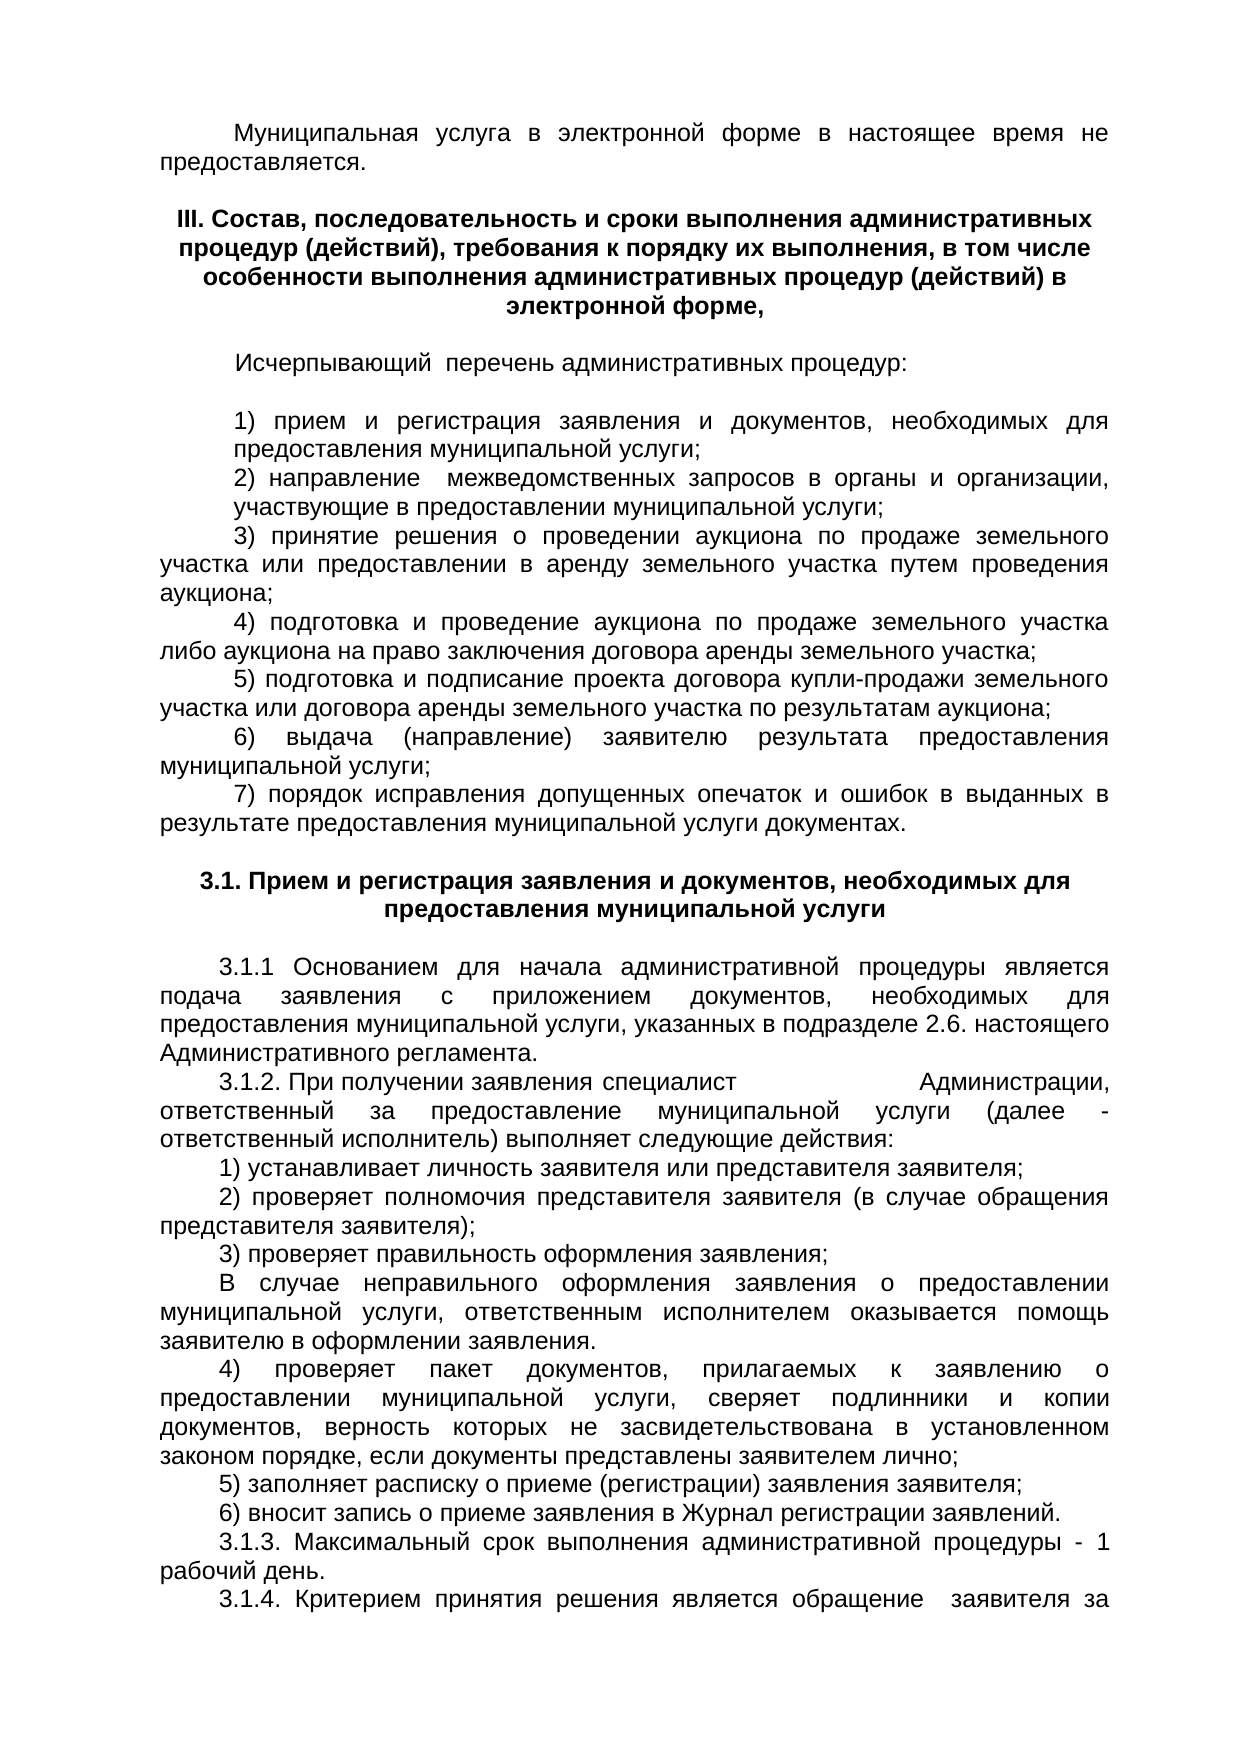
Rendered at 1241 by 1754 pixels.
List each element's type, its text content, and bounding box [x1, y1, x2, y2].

text 4) подготовка и проведение аукциона по продаже земельного участка либо аукциона на право заключения договора аренды земельного участка; [159, 607, 1110, 664]
text 3.1. Прием и регистрация заявления и документов, необходимых для предоставления муниципальной услуги [159, 866, 1110, 923]
text В случае неправильного оформления заявления о предоставлении муниципальной услуги, ответственным исполнителем оказывается помощь заявителю в оформлении заявления. [159, 1268, 1110, 1354]
text 3.1.3. Максимальный срок выполнения административной процедуры - 1 рабочий день. [159, 1527, 1110, 1584]
text 3.1.2. При получении заявления специалист Администрации, ответственный за предоставление муниципальной услуги (далее - ответственный исполнитель) выполняет следующие действия: [159, 1067, 1110, 1153]
text 6) выдача (направление) заявителю результата предоставления муниципальной услуги; [159, 722, 1110, 779]
text Муниципальная услуга в электронной форме в настоящее время не предоставляется. [159, 118, 1110, 176]
text Исчерпывающий перечень административных процедур: [159, 348, 1110, 377]
text 2) проверяет полномочия представителя заявителя (в случае обращения представителя заявителя); [159, 1182, 1110, 1239]
text 2) направление межведомственных запросов в органы и организации, участвующие в предоставлении муниципальной услуги; [233, 463, 1110, 521]
text 6) вносит запись о приеме заявления в Журнал регистрации заявлений. [159, 1498, 1110, 1527]
text 5) заполняет расписку о приеме (регистрации) заявления заявителя; [159, 1469, 1110, 1498]
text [159, 1584, 1110, 1613]
text 3) проверяет правильность оформления заявления; [159, 1239, 1110, 1268]
text 1) устанавливает личность заявителя или представителя заявителя; [159, 1153, 1110, 1182]
text 1) прием и регистрация заявления и документов, необходимых для предоставления муниципальной услуги; [233, 406, 1110, 463]
text 5) подготовка и подписание проекта договора купли-продажи земельного участка или договора аренды земельного участка по результатам аукциона; [159, 664, 1110, 722]
text 3) принятие решения о проведении аукциона по продаже земельного участка или предоставлении в аренду земельного участка путем проведения аукциона; [159, 521, 1110, 607]
text 4) проверяет пакет документов, прилагаемых к заявлению о предоставлении муниципальной услуги, сверяет подлинники и копии документов, верность которых не засвидетельствована в установленном законом порядке, если документы представлены заявителем лично; [159, 1354, 1110, 1469]
text 3.1.1 Основанием для начала административной процедуры является подача заявления с приложением документов, необходимых для предоставления муниципальной услуги, указанных в подразделе 2.6. настоящего Административного регламента. [159, 952, 1110, 1067]
text III. Состав, последовательность и сроки выполнения административных процедур (действий), требования к порядку их выполнения, в том числе особенности выполнения административных процедур (действий) в электронной форме, [159, 204, 1110, 319]
text 7) порядок исправления допущенных опечаток и ошибок в выданных в результате предоставления муниципальной услуги документах. [159, 779, 1110, 837]
